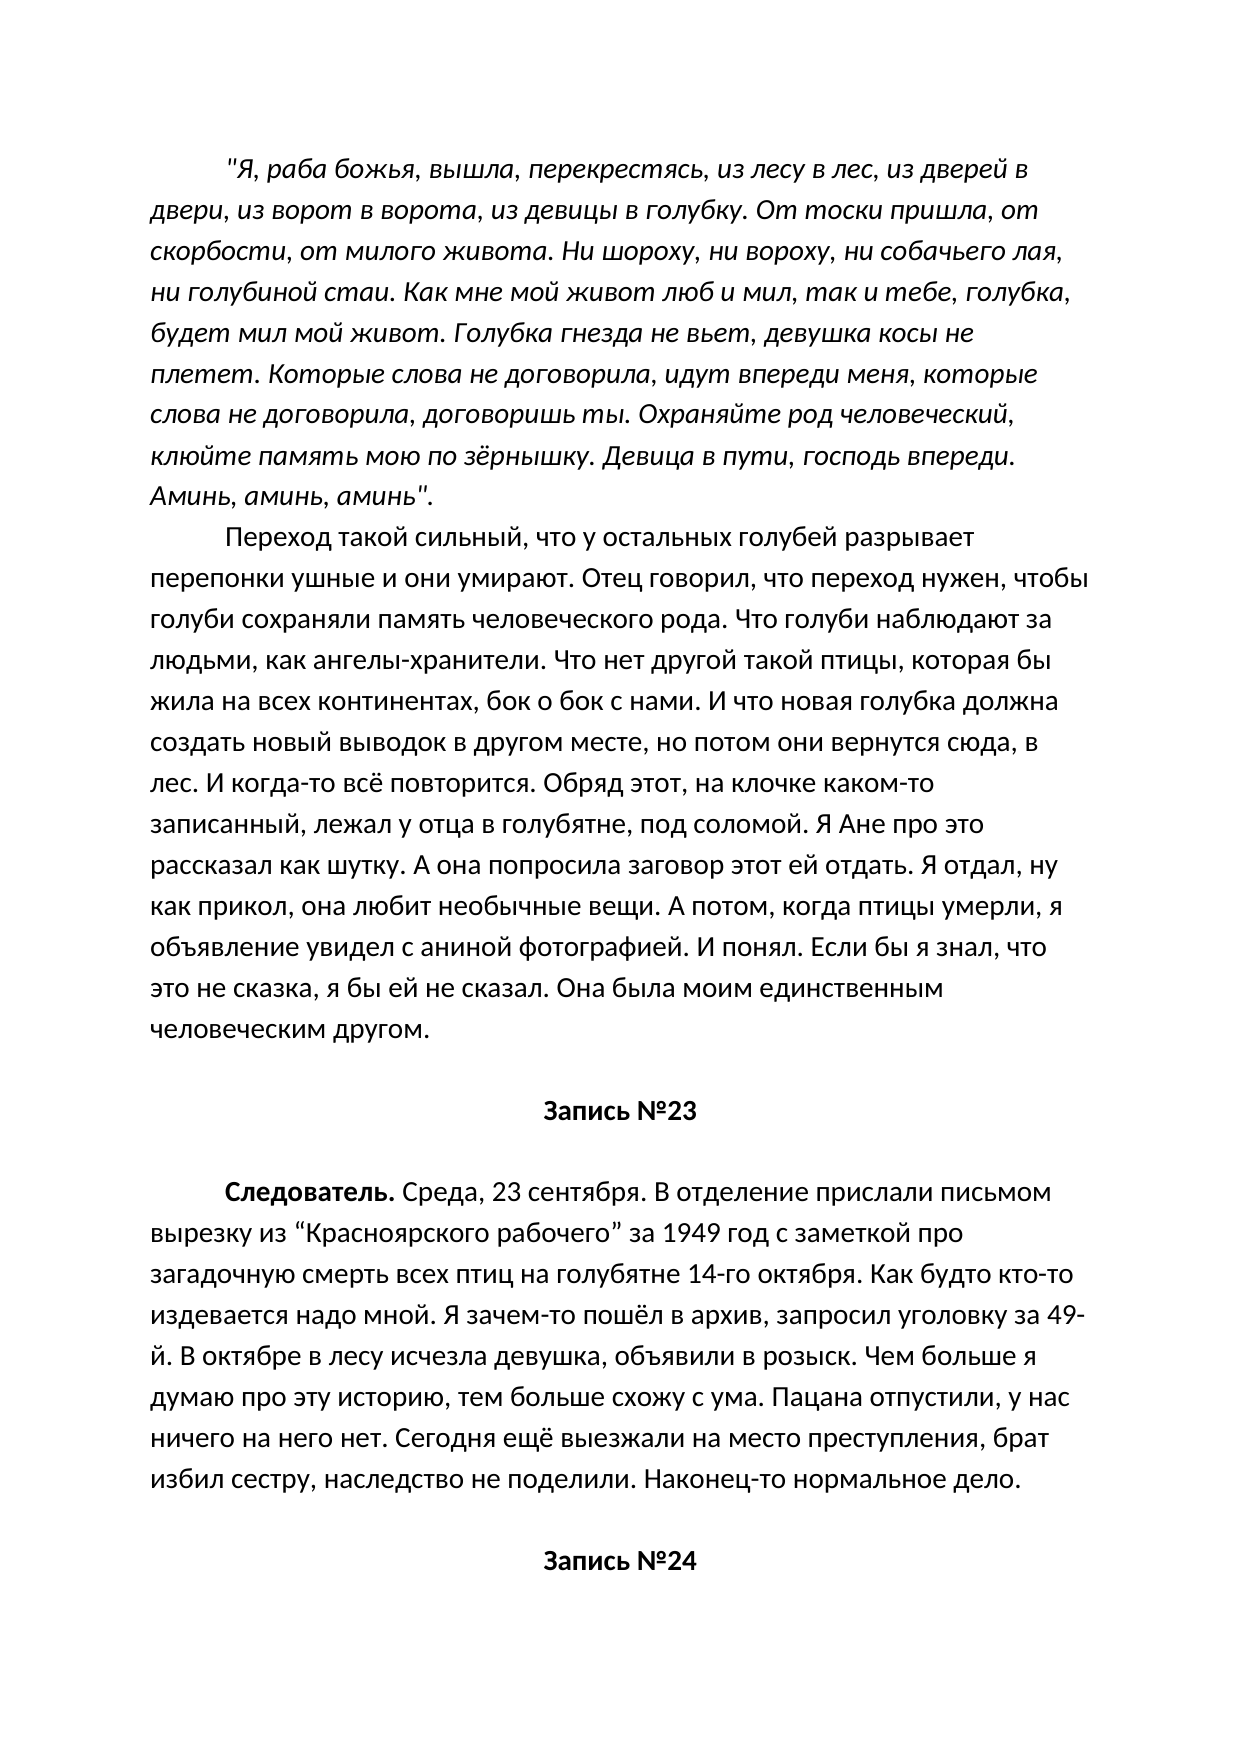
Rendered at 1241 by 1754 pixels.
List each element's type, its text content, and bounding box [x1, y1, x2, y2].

text "Я, раба божья, вышла, перекрестясь, из лесу в лес, из дверей в двери, из ворот в ворота, из девицы в голубку. От тоски пришла, от скорбости, от милого живота. Ни шороху, ни вороху, ни собачьего лая, ни голубиной стаи. Как мне мой живот люб и мил, так и тебе, голубка, будет мил мой живот. Голубка гнезда не вьет, девушка косы не плетет. Которые слова не договорила, идут впереди меня, которые слова не договорила, договоришь ты. Охраняйте род человеческий, клюйте память мою по зёрнышку. Девица в пути, господь впереди. Аминь, аминь, аминь". [150, 150, 1090, 513]
text Следователь. Среда, 23 сентября. В отделение прислали письмом вырезку из “Красноярского рабочего” за 1949 год с заметкой про загадочную смерть всех птиц на голубятне 14-го октября. Как будто кто-то издевается надо мной. Я зачем-то пошёл в архив, запросил уголовку за 49-й. В октябре в лесу исчезла девушка, объявили в розыск. Чем больше я думаю про эту историю, тем больше схожу с ума. Пацана отпустили, у нас ничего на него нет. Сегодня ещё выезжали на место преступления, брат избил сестру, наследство не поделили. Наконец-то нормальное дело. [150, 1173, 1090, 1496]
text Запись №24 [150, 1542, 1090, 1577]
text Переход такой сильный, что у остальных голубей разрывает перепонки ушные и они умирают. Отец говорил, что переход нужен, чтобы голуби сохраняли память человеческого рода. Что голуби наблюдают за людьми, как ангелы-хранители. Что нет другой такой птицы, которая бы жила на всех континентах, бок о бок с нами. И что новая голубка должна создать новый выводок в другом месте, но потом они вернутся сюда, в лес. И когда-то всё повторится. Обряд этот, на клочке каком-то записанный, лежал у отца в голубятне, под соломой. Я Ане про это рассказал как шутку. А она попросила заговор этот ей отдать. Я отдал, ну как прикол, она любит необычные вещи. А потом, когда птицы умерли, я объявление увидел с аниной фотографией. И понял. Если бы я знал, что это не сказка, я бы ей не сказал. Она была моим единственным человеческим другом. [150, 518, 1090, 1045]
text Запись №23 [150, 1092, 1090, 1127]
